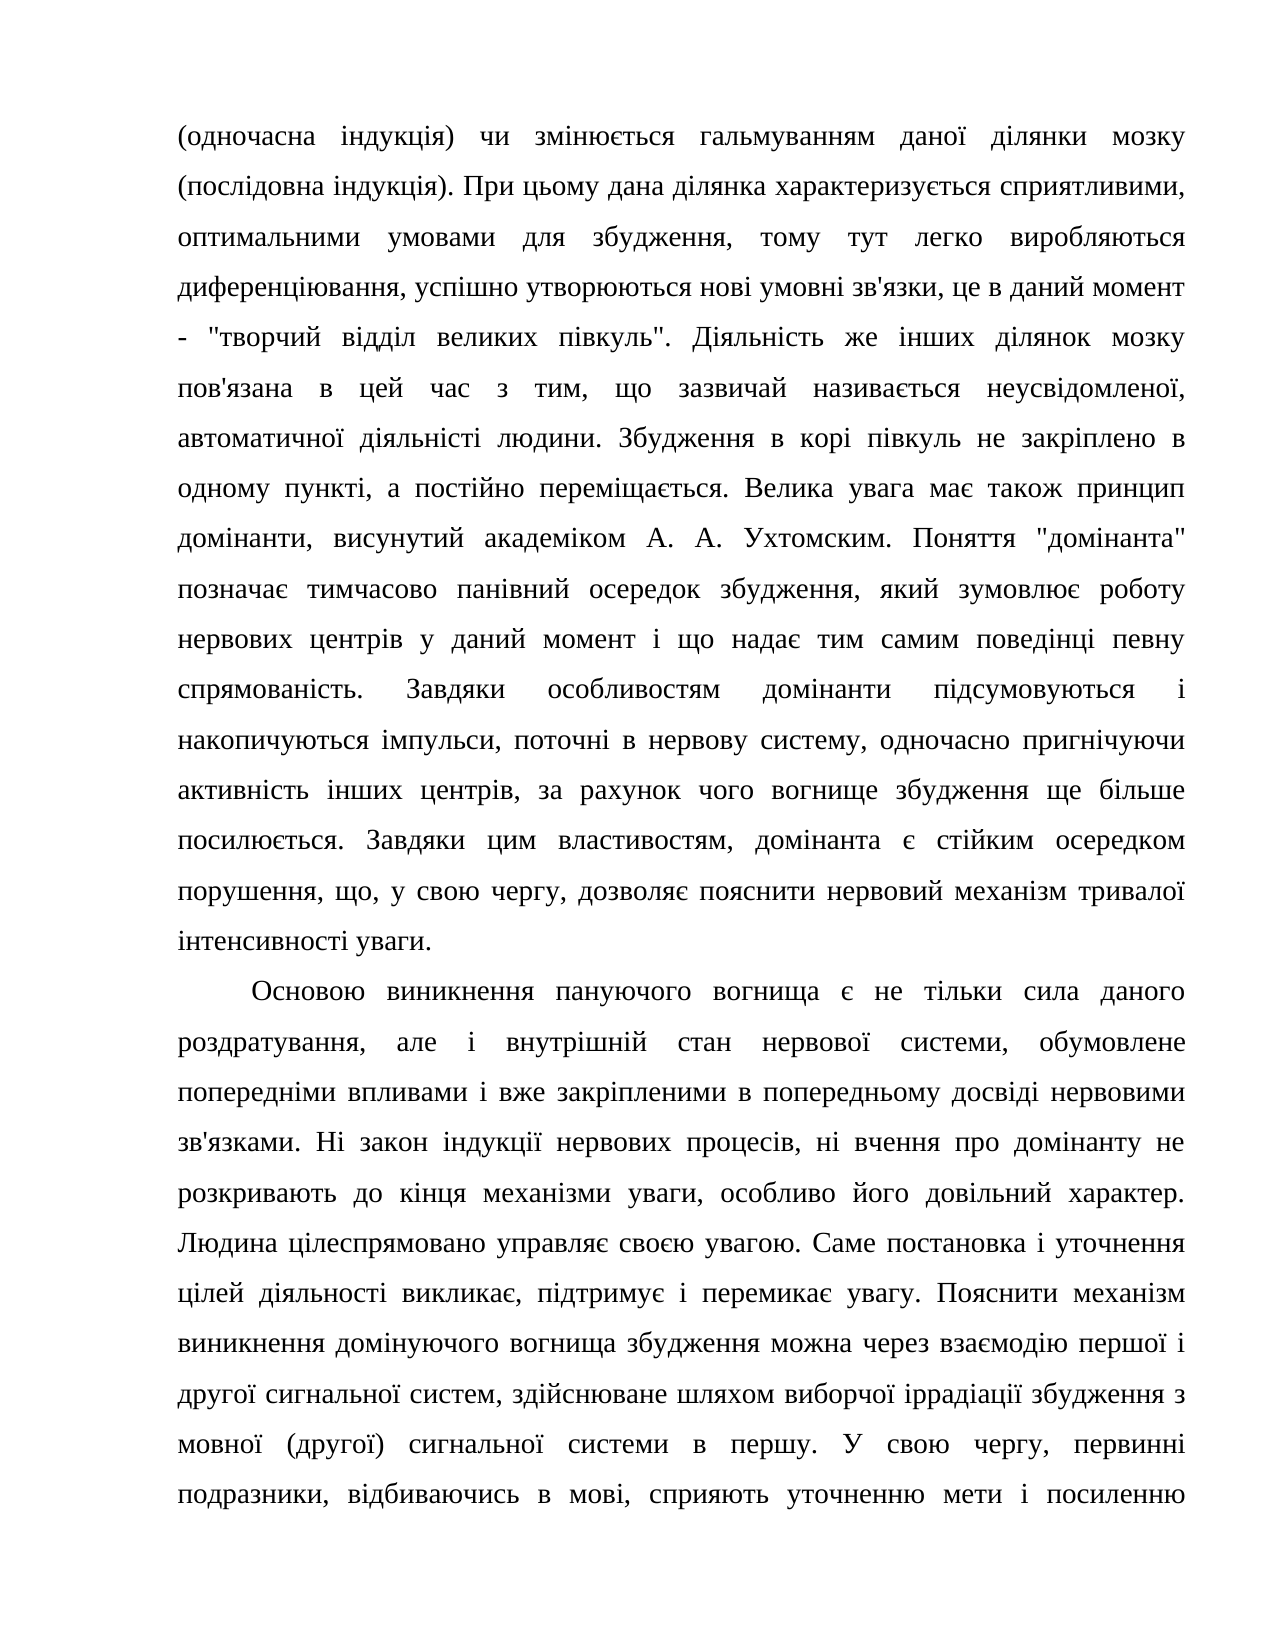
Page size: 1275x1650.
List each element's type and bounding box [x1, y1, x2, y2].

text [177, 118, 1186, 957]
text [177, 973, 1186, 1510]
